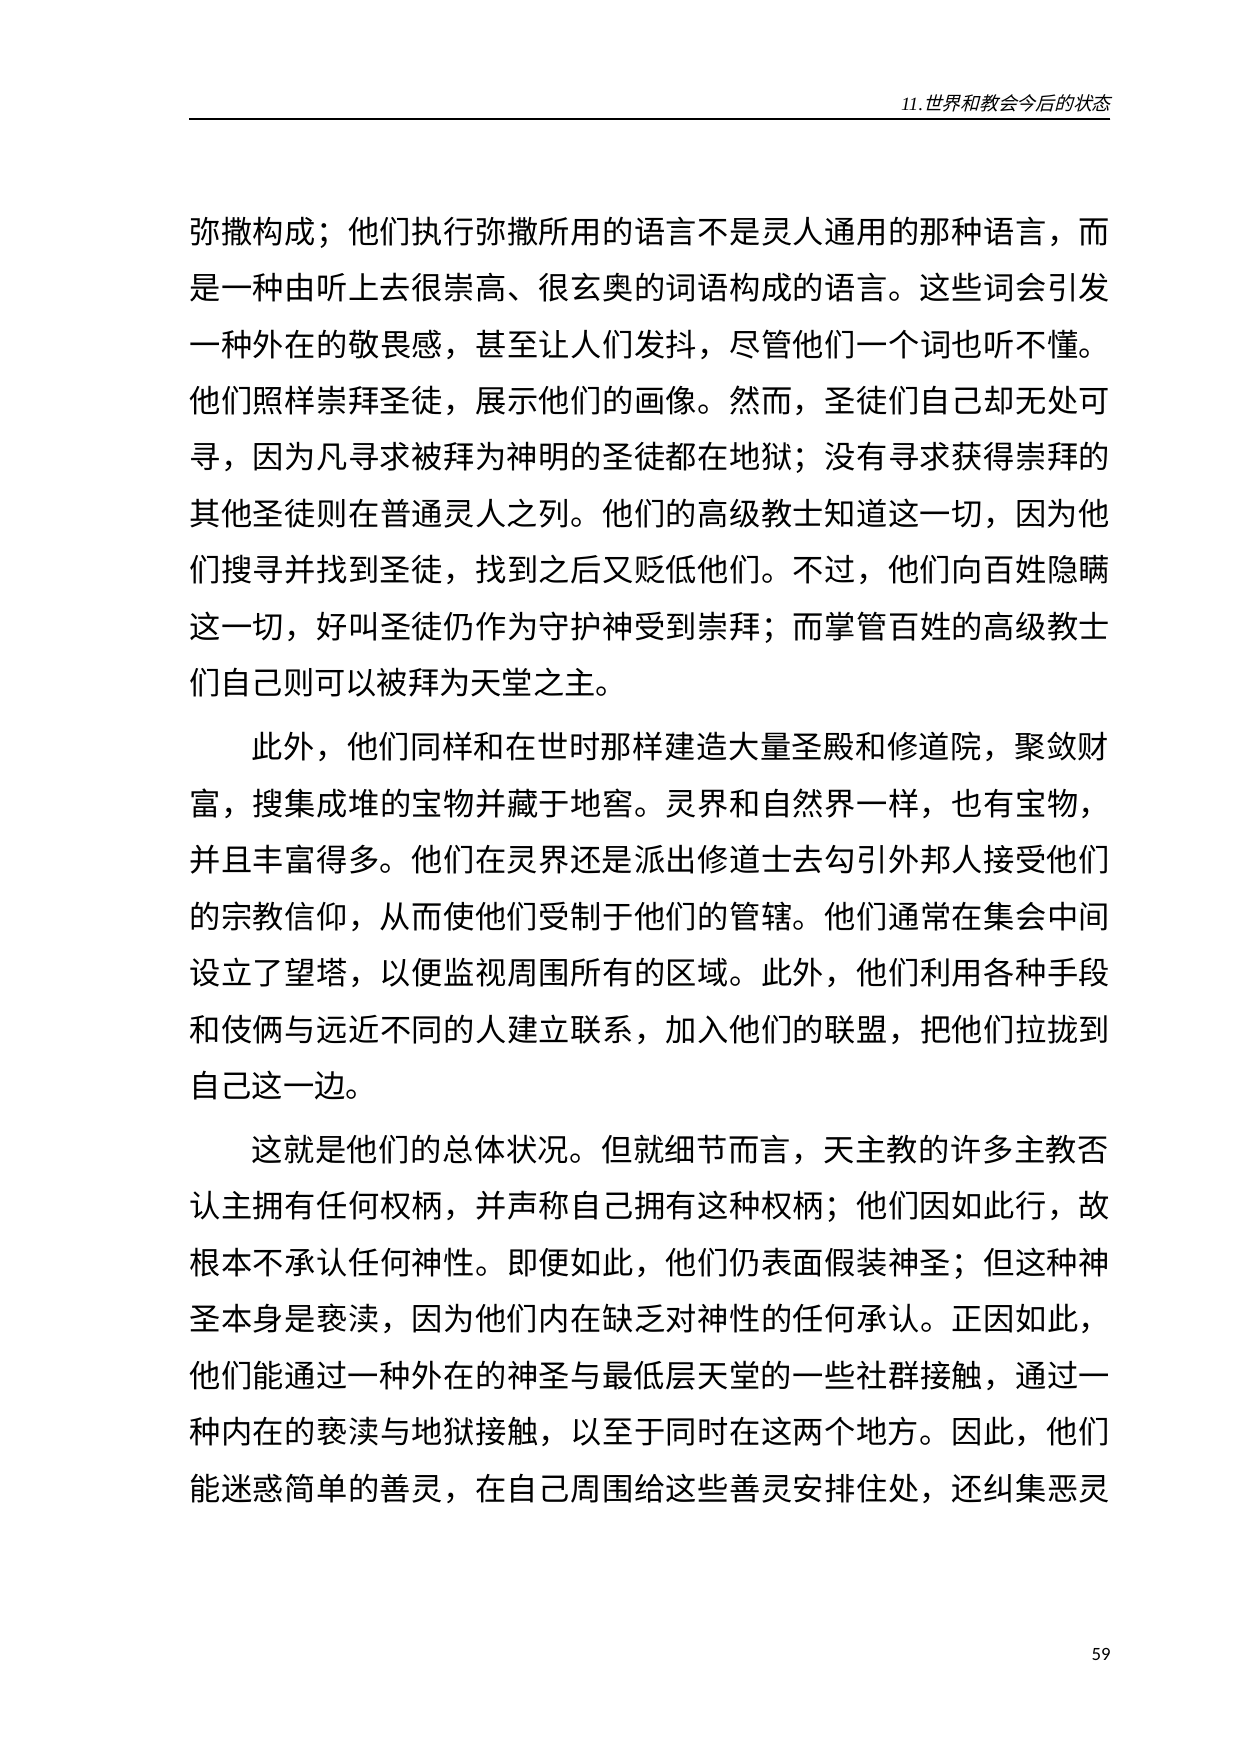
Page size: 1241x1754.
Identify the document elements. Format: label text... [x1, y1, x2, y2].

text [189, 1125, 1110, 1509]
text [189, 207, 1110, 704]
text 此外，他们同样和在世时那样建造大量圣殿和修道院，聚敛财富，搜集成堆的宝物并藏于地窖。灵界和自然界一样，也有宝物，并且丰富得多。他们在灵界还是派出修道士去勾引外邦人接受他们的宗教信仰，从而使他们受制于他们的管辖。他们通常在集会中间设立了望塔，以便监视周围所有的区域。此外，他们利用各种手段和伎俩与远近不同的人建立联系，加入他们的联盟，把他们拉拢到自己这一边。 [189, 722, 1110, 1106]
